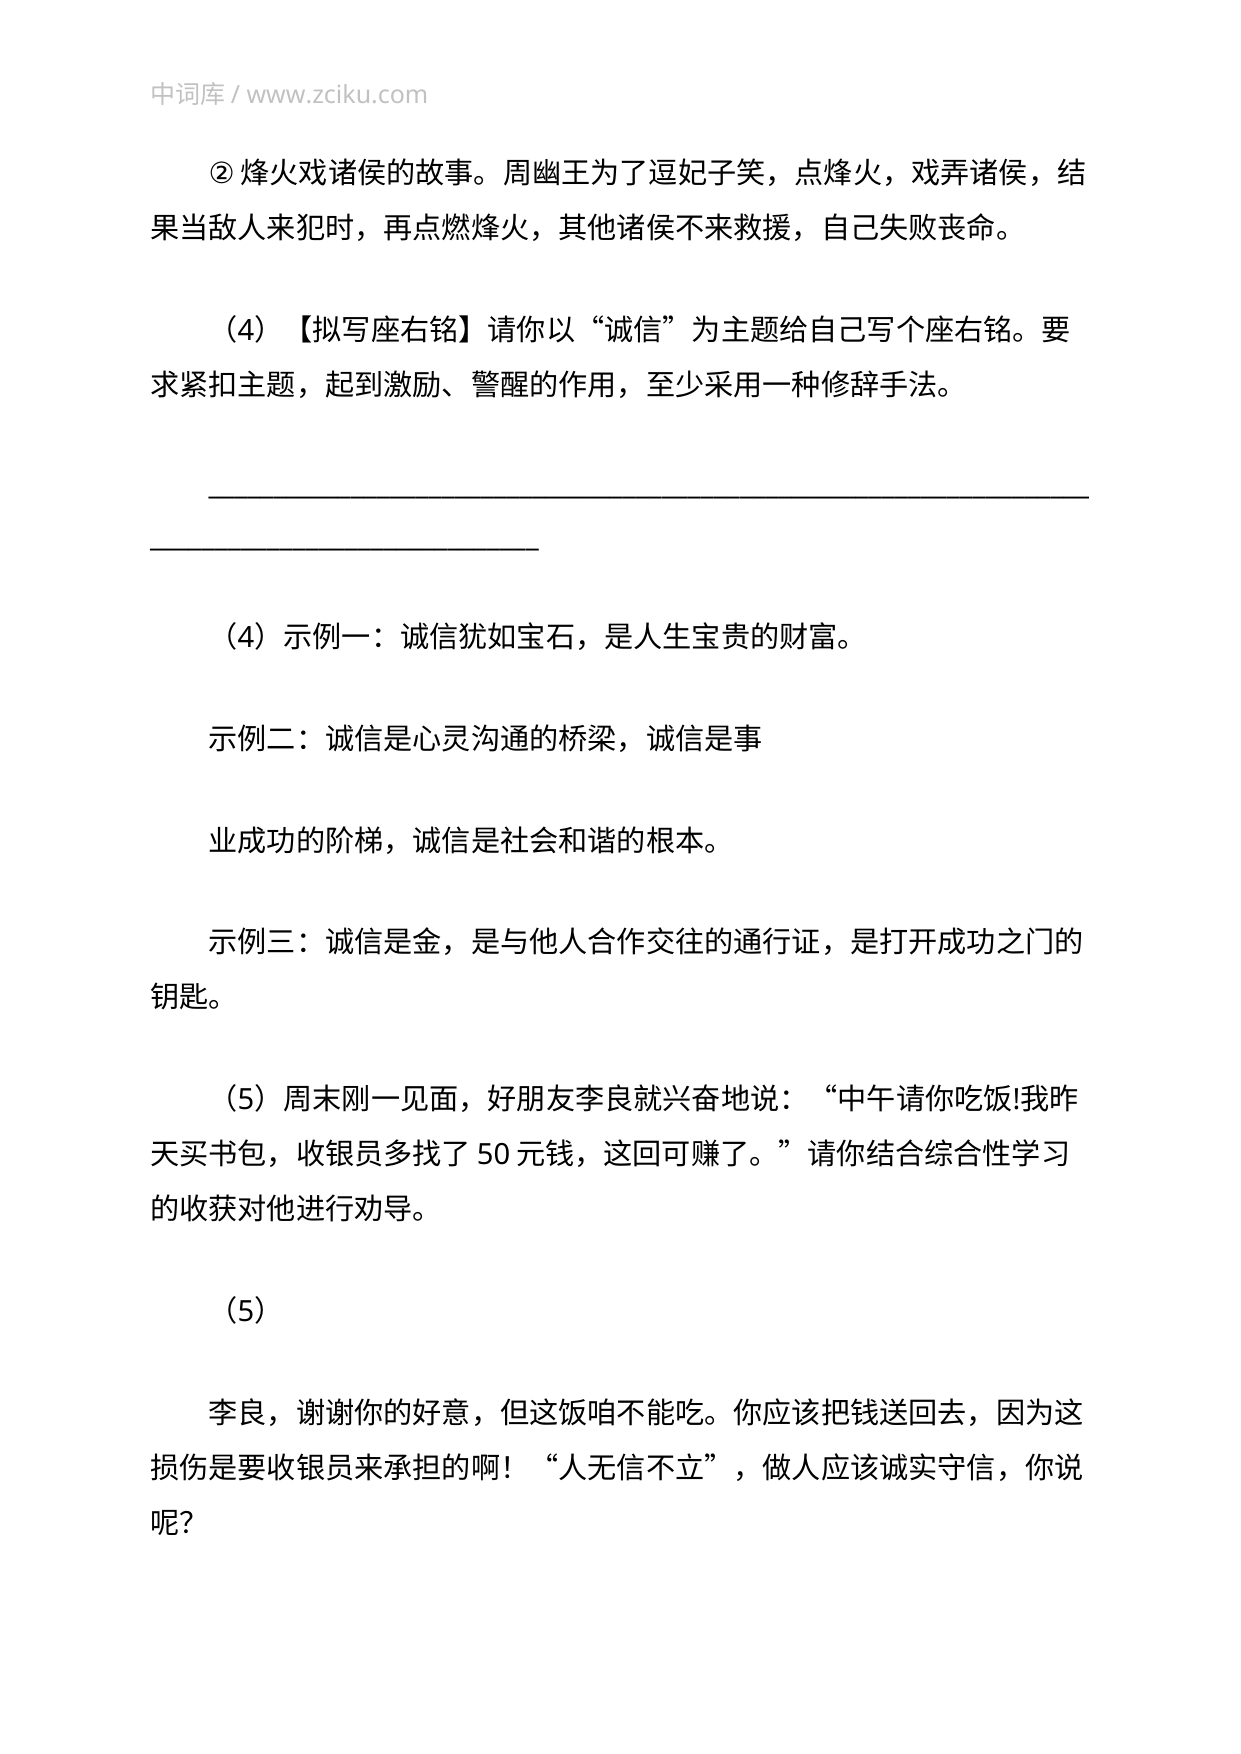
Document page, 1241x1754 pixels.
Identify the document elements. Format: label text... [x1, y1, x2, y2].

text 业成功的阶梯，诚信是社会和谐的根本。 [150, 817, 1090, 859]
text （5） [150, 1287, 1090, 1330]
text 李良，谢谢你的好意，但这饭咱不能吃。你应该把钱送回去，因为这损伤是要收银员来承担的啊！“人无信不立”，做人应该诚实守信，你说呢？ [150, 1389, 1090, 1542]
text __________________________________________________________________________________________________ [150, 463, 1090, 555]
text （4）【拟写座右铭】请你以“诚信”为主题给自己写个座右铭。要求紧扣主题，起到激励、警醒的作用，至少采用一种修辞手法。 [150, 307, 1090, 404]
text （5）周末刚一见面，好朋友李良就兴奋地说：“中午请你吃饭!我昨天买书包，收银员多找了50元钱，这回可赚了。”请你结合综合性学习的收获对他进行劝导。 [150, 1076, 1090, 1228]
text （4）示例一：诚信犹如宝石，是人生宝贵的财富。 [150, 613, 1090, 656]
text 示例二：诚信是心灵沟通的桥梁，诚信是事 [150, 716, 1090, 758]
text 示例三：诚信是金，是与他人合作交往的通行证，是打开成功之门的钥匙。 [150, 919, 1090, 1016]
text ②烽火戏诸侯的故事。周幽王为了逗妃子笑，点烽火，戏弄诸侯，结果当敌人来犯时，再点燃烽火，其他诸侯不来救援，自己失败丧命。 [150, 150, 1090, 247]
